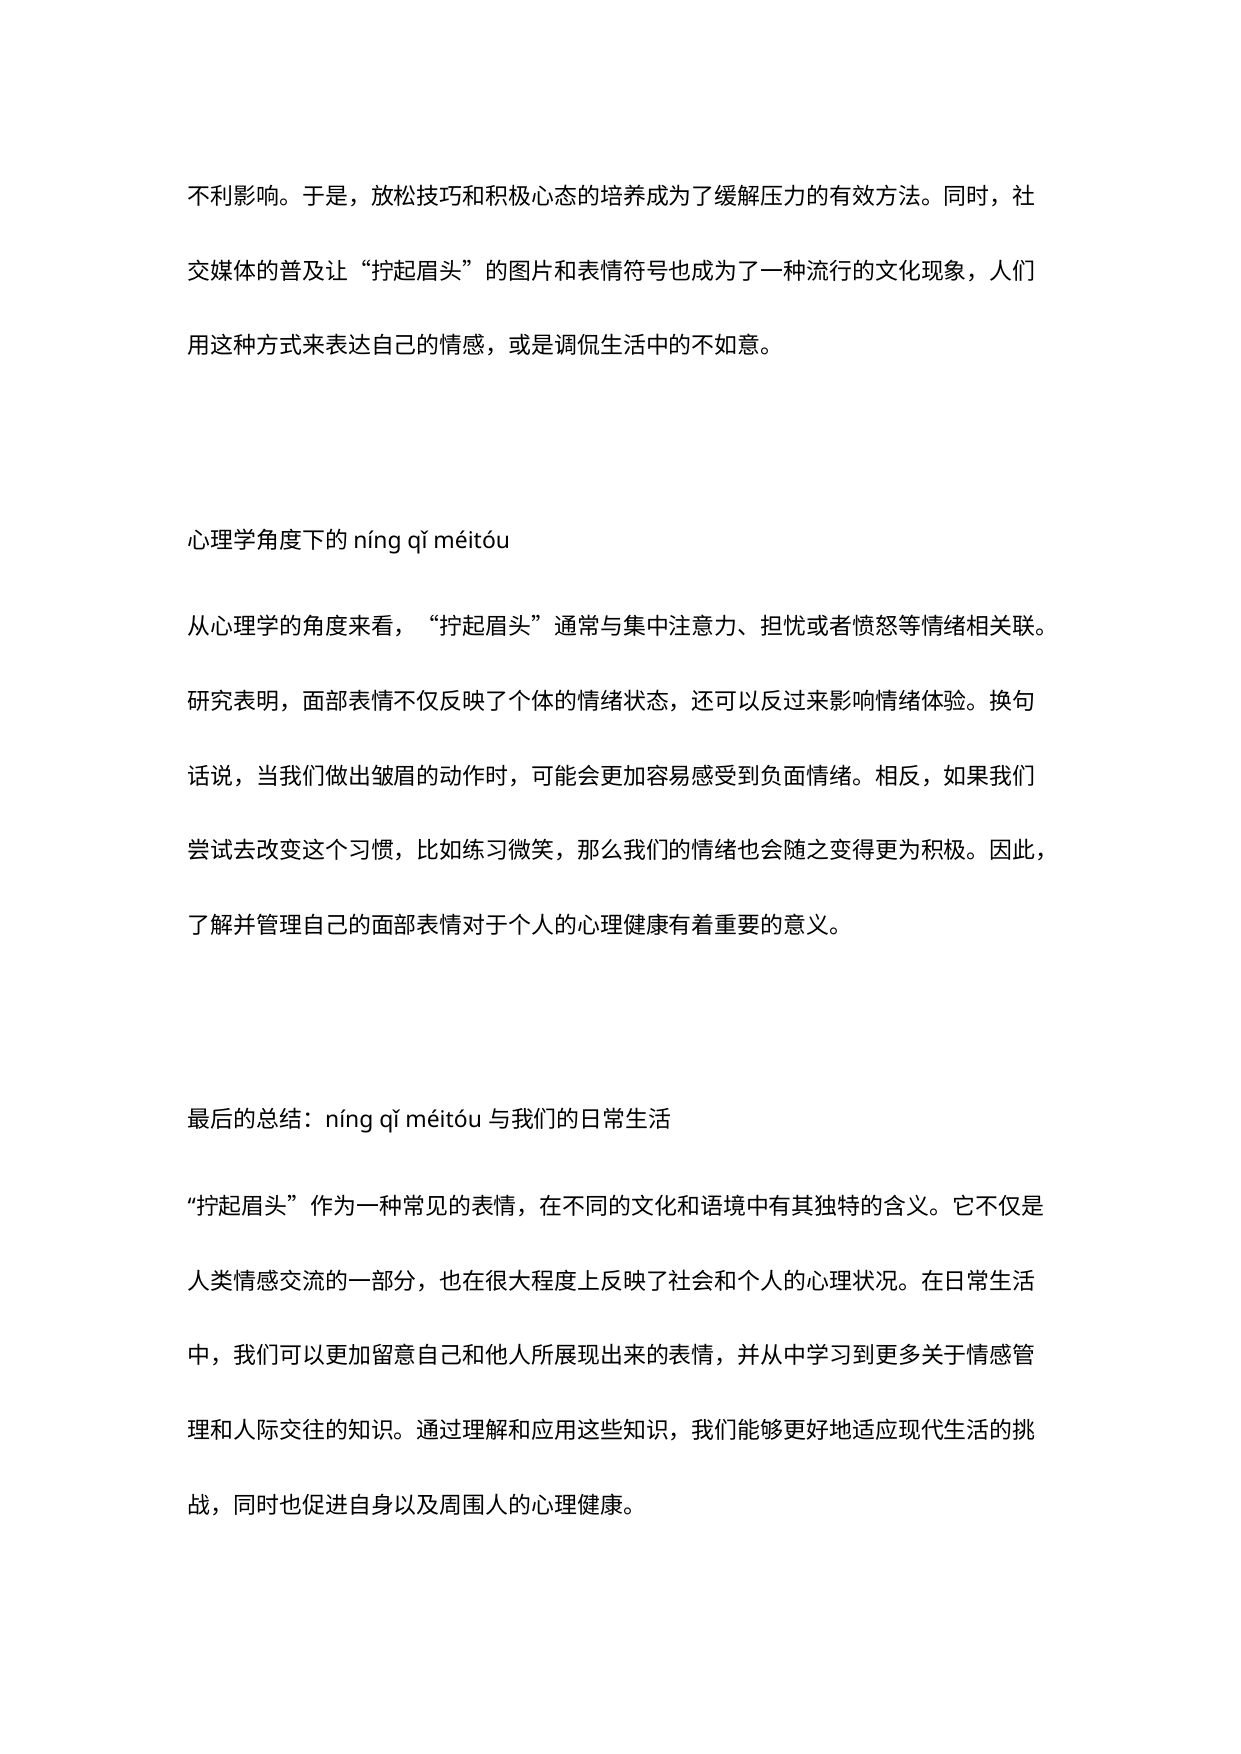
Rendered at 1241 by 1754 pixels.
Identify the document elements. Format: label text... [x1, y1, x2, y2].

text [187, 162, 1053, 376]
text 心理学角度下的 níng qǐ méitóu [187, 506, 1053, 571]
text 从心理学的角度来看，“拧起眉头”通常与集中注意力、担忧或者愤怒等情绪相关联。研究表明，面部表情不仅反映了个体的情绪状态，还可以反过来影响情绪体验。换句话说，当我们做出皱眉的动作时，可能会更加容易感受到负面情绪。相反，如果我们尝试去改变这个习惯，比如练习微笑，那么我们的情绪也会随之变得更为积极。因此，了解并管理自己的面部表情对于个人的心理健康有着重要的意义。 [187, 592, 1053, 956]
text “拧起眉头”作为一种常见的表情，在不同的文化和语境中有其独特的含义。它不仅是人类情感交流的一部分，也在很大程度上反映了社会和个人的心理状况。在日常生活中，我们可以更加留意自己和他人所展现出来的表情，并从中学习到更多关于情感管理和人际交往的知识。通过理解和应用这些知识，我们能够更好地适应现代生活的挑战，同时也促进自身以及周围人的心理健康。 [187, 1172, 1053, 1536]
text 最后的总结：níng qǐ méitóu 与我们的日常生活 [187, 1085, 1053, 1150]
